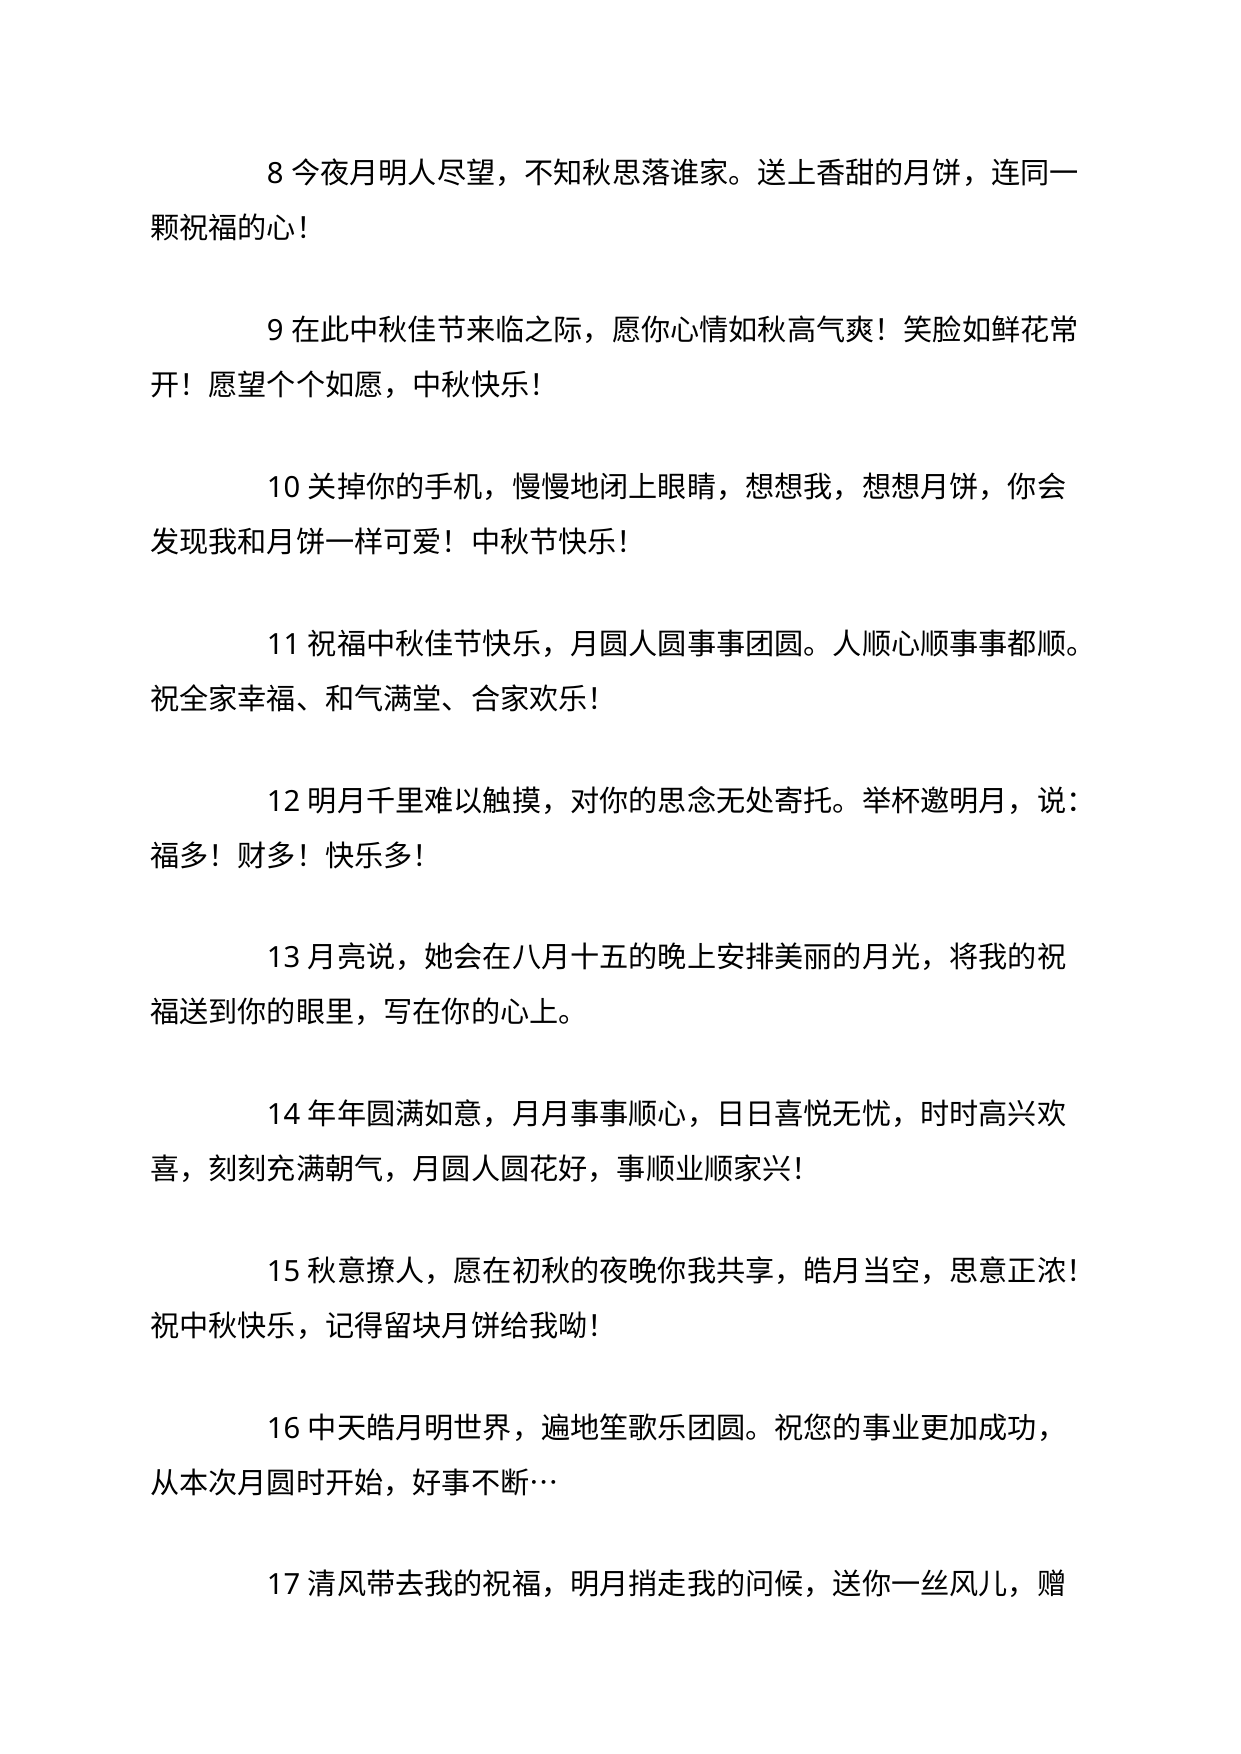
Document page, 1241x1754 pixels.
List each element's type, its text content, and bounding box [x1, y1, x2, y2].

text 9 在此中秋佳节来临之际，愿你心情如秋高气爽！笑脸如鲜花常开！愿望个个如愿，中秋快乐！ [150, 307, 1090, 404]
text 16 中天皓月明世界，遍地笙歌乐团圆。祝您的事业更加成功，从本次月圆时开始，好事不断… [150, 1404, 1090, 1501]
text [150, 1561, 1090, 1603]
text 14 年年圆满如意，月月事事顺心，日日喜悦无忧，时时高兴欢喜，刻刻充满朝气，月圆人圆花好，事顺业顺家兴！ [150, 1091, 1090, 1188]
text 10 关掉你的手机，慢慢地闭上眼睛，想想我，想想月饼，你会发现我和月饼一样可爱！中秋节快乐！ [150, 463, 1090, 561]
text 13 月亮说，她会在八月十五的晚上安排美丽的月光，将我的祝福送到你的眼里，写在你的心上。 [150, 934, 1090, 1031]
text 8 今夜月明人尽望，不知秋思落谁家。送上香甜的月饼，连同一颗祝福的心！ [150, 150, 1090, 247]
text 12 明月千里难以触摸，对你的思念无处寄托。举杯邀明月，说：福多！财多！快乐多！ [150, 777, 1090, 874]
text 11 祝福中秋佳节快乐，月圆人圆事事团圆。人顺心顺事事都顺。祝全家幸福、和气满堂、合家欢乐！ [150, 620, 1090, 718]
text 15 秋意撩人，愿在初秋的夜晚你我共享，皓月当空，思意正浓！祝中秋快乐，记得留块月饼给我呦！ [150, 1247, 1090, 1345]
